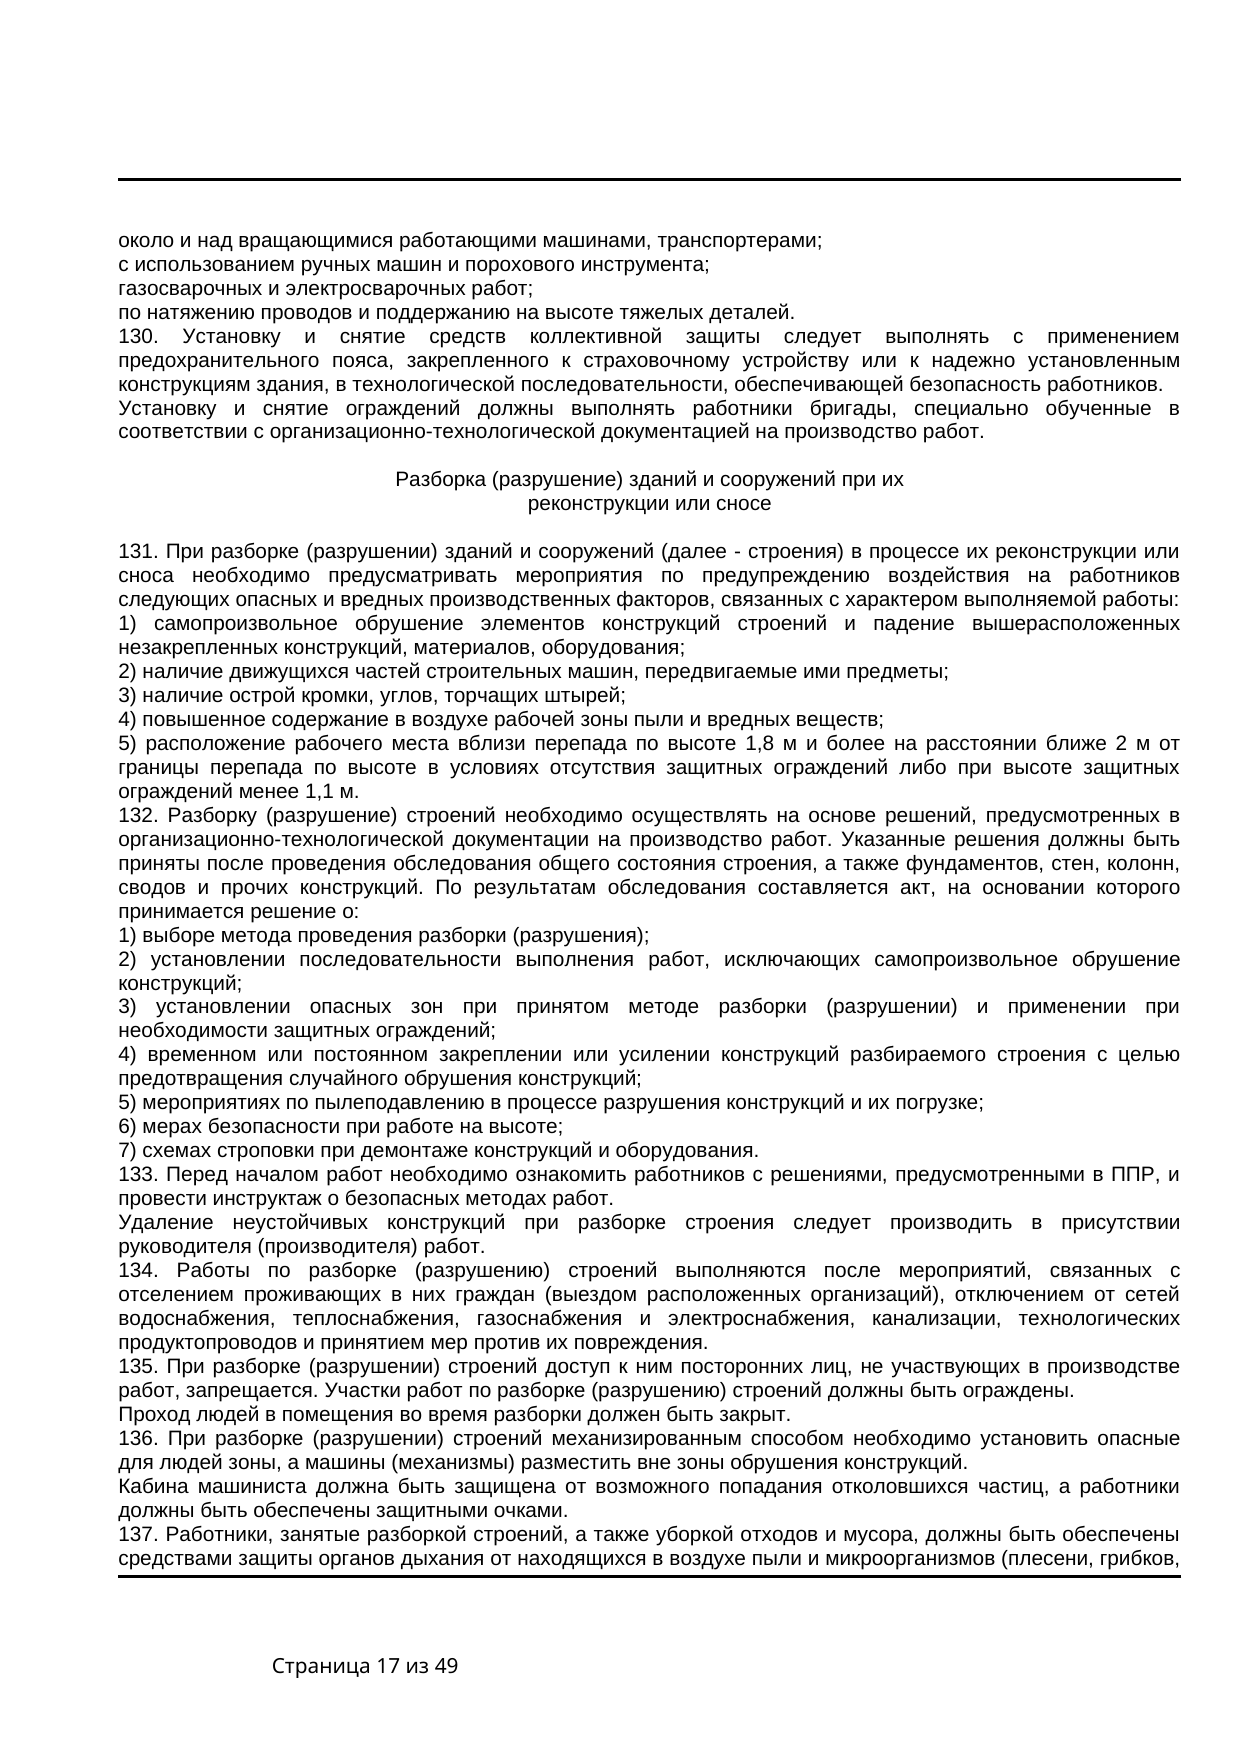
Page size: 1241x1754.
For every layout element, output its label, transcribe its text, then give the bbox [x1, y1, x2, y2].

text 4) повышенное содержание в воздухе рабочей зоны пыли и вредных веществ; [118, 707, 1181, 731]
text 1) самопроизвольное обрушение элементов конструкций строений и падение вышерасположенных незакрепленных конструкций, материалов, оборудования; [118, 611, 1181, 659]
text 3) установлении опасных зон при принятом методе разборки (разрушении) и применении при необходимости защитных ограждений; [118, 994, 1181, 1042]
text 2) установлении последовательности выполнения работ, исключающих самопроизвольное обрушение конструкций; [118, 946, 1181, 994]
text 4) временном или постоянном закреплении или усилении конструкций разбираемого строения с целью предотвращения случайного обрушения конструкций; [118, 1042, 1181, 1090]
text 7) схемах строповки при демонтаже конструкций и оборудования. [118, 1138, 1181, 1162]
text 131. При разборке (разрушении) зданий и сооружений (далее - строения) в процессе их реконструкции или сноса необходимо предусматривать мероприятия по предупреждению воздействия на работников следующих опасных и вредных производственных факторов, связанных с характером выполняемой работы: [118, 539, 1181, 611]
text Проход людей в помещения во время разборки должен быть закрыт. [118, 1402, 1181, 1426]
text 5) расположение рабочего места вблизи перепада по высоте 1,8 м и более на расстоянии ближе 2 м от границы перепада по высоте в условиях отсутствия защитных ограждений либо при высоте защитных ограждений менее 1,1 м. [118, 731, 1181, 803]
text 1) выборе метода проведения разборки (разрушения); [118, 922, 1181, 946]
text Удаление неустойчивых конструкций при разборке строения следует производить в присутствии руководителя (производителя) работ. [118, 1210, 1181, 1258]
text реконструкции или сносе [118, 491, 1181, 515]
text 135. При разборке (разрушении) строений доступ к ним посторонних лиц, не участвующих в производстве работ, запрещается. Участки работ по разборке (разрушению) строений должны быть ограждены. [118, 1354, 1181, 1402]
text около и над вращающимися работающими машинами, транспортерами; [118, 228, 1181, 252]
text 134. Работы по разборке (разрушению) строений выполняются после мероприятий, связанных с отселением проживающих в них граждан (выездом расположенных организаций), отключением от сетей водоснабжения, теплоснабжения, газоснабжения и электроснабжения, канализации, технологических продуктопроводов и принятием мер против их повреждения. [118, 1258, 1181, 1354]
text с использованием ручных машин и порохового инструмента; [118, 252, 1181, 276]
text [118, 1521, 1181, 1569]
text Разборка (разрушение) зданий и сооружений при их [118, 467, 1181, 491]
text Установку и снятие ограждений должны выполнять работники бригады, специально обученные в соответствии с организационно-технологической документацией на производство работ. [118, 395, 1181, 443]
text 6) мерах безопасности при работе на высоте; [118, 1114, 1181, 1138]
text 130. Установку и снятие средств коллективной защиты следует выполнять с применением предохранительного пояса, закрепленного к страховочному устройству или к надежно установленным конструкциям здания, в технологической последовательности, обеспечивающей безопасность работников. [118, 323, 1181, 395]
text 5) мероприятиях по пылеподавлению в процессе разрушения конструкций и их погрузке; [118, 1090, 1181, 1114]
text газосварочных и электросварочных работ; [118, 276, 1181, 299]
text 136. При разборке (разрушении) строений механизированным способом необходимо установить опасные для людей зоны, а машины (механизмы) разместить вне зоны обрушения конструкций. [118, 1426, 1181, 1473]
text 132. Разборку (разрушение) строений необходимо осуществлять на основе решений, предусмотренных в организационно-технологической документации на производство работ. Указанные решения должны быть приняты после проведения обследования общего состояния строения, а также фундаментов, стен, колонн, сводов и прочих конструкций. По результатам обследования составляется акт, на основании которого принимается решение о: [118, 803, 1181, 922]
text по натяжению проводов и поддержанию на высоте тяжелых деталей. [118, 299, 1181, 323]
text 133. Перед началом работ необходимо ознакомить работников с решениями, предусмотренными в ППР, и провести инструктаж о безопасных методах работ. [118, 1162, 1181, 1210]
text Кабина машиниста должна быть защищена от возможного попадания отколовшихся частиц, а работники должны быть обеспечены защитными очками. [118, 1473, 1181, 1521]
text 3) наличие острой кромки, углов, торчащих штырей; [118, 683, 1181, 707]
text 2) наличие движущихся частей строительных машин, передвигаемые ими предметы; [118, 659, 1181, 683]
